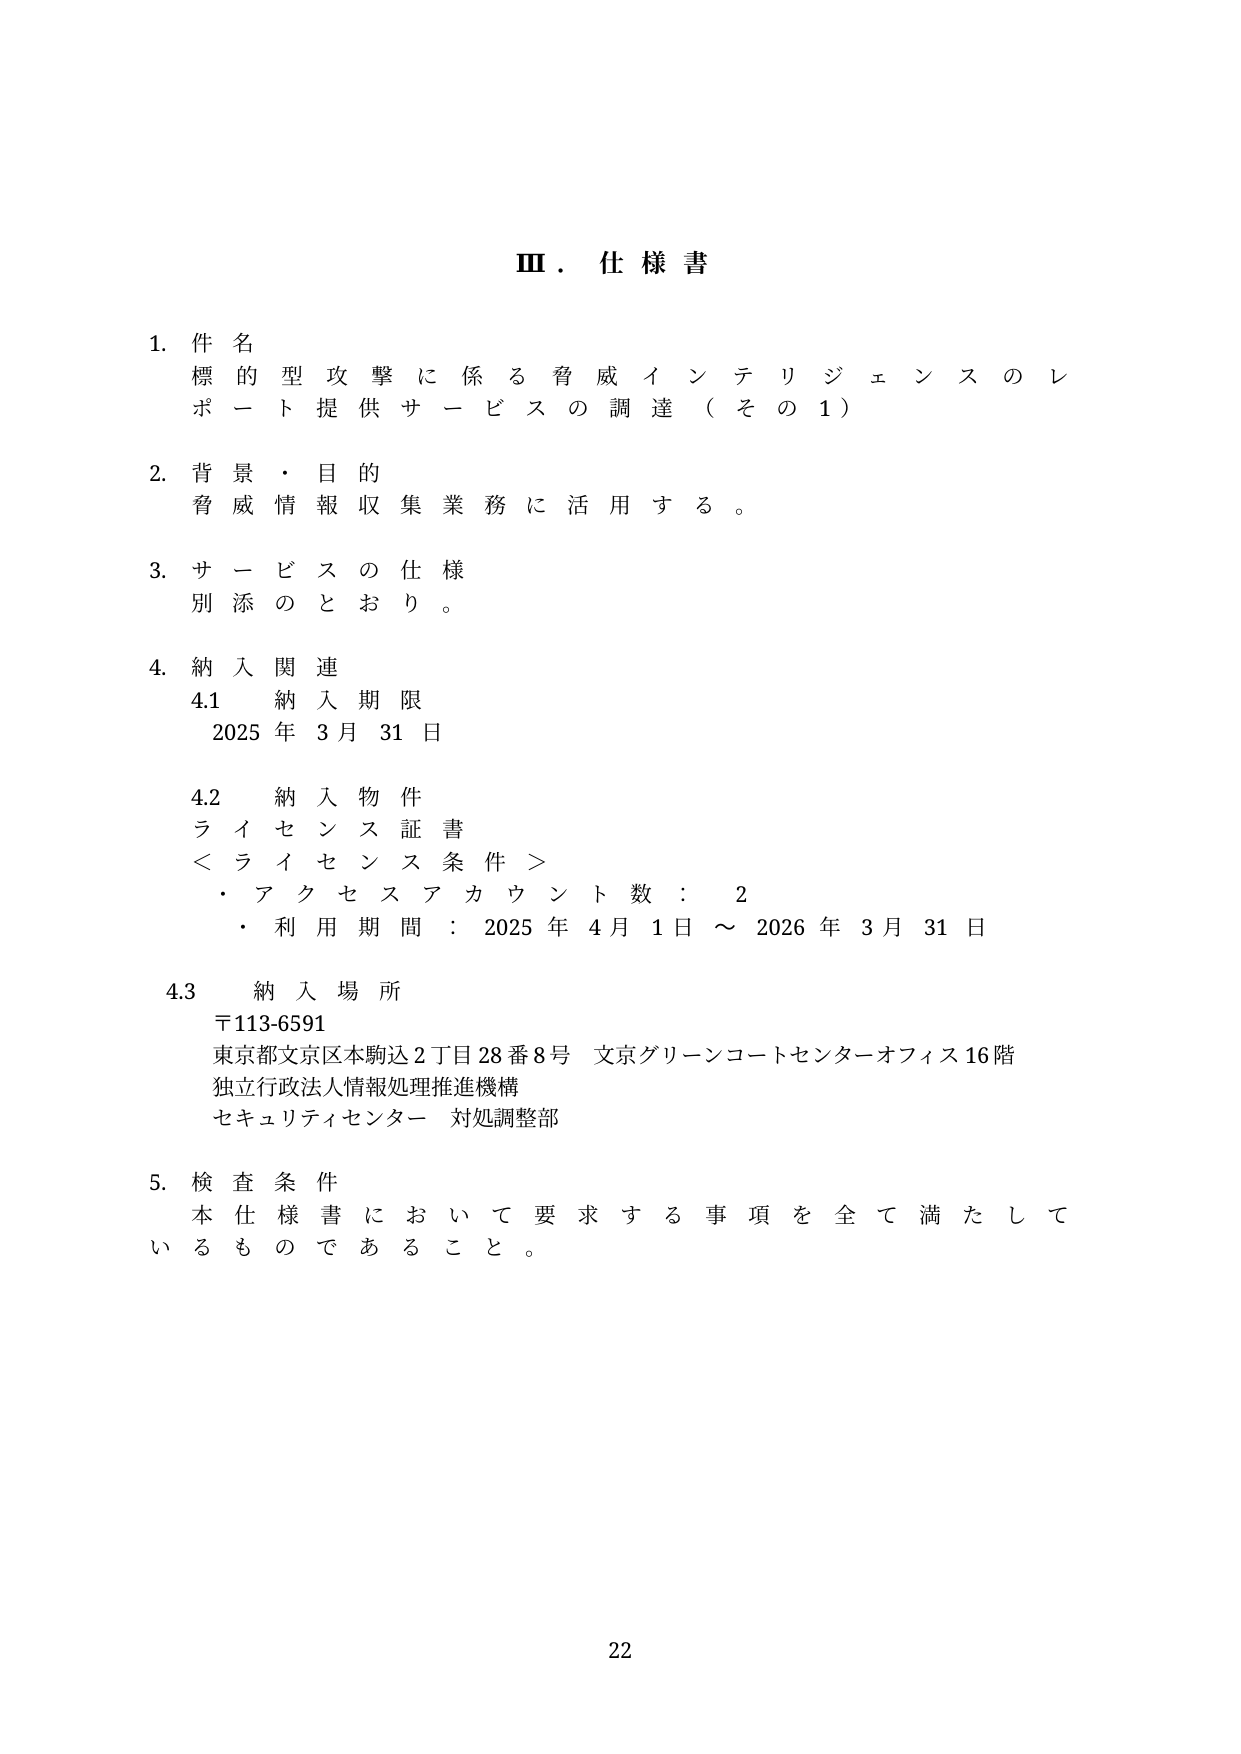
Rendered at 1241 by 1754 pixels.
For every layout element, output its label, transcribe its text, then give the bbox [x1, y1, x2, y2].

text 脅威情報収集業務に活用する。 [186, 488, 1091, 521]
text 4.3 納入場所 [149, 974, 1091, 1007]
list 標的型攻撃に係る脅威インテリジェンスのレポート提供サービスの調達（その1） [186, 359, 1091, 423]
text 本仕様書において要求する事項を全て満たしているものであること。 [149, 1197, 1091, 1262]
text セキュリティセンター 対処調整部 [191, 1101, 1091, 1133]
text 〒113-6591 [149, 1007, 1091, 1038]
list ライセンス証書 [186, 812, 1091, 844]
text 2. 背景・目的 [149, 456, 1091, 488]
text 別添のとおり。 [186, 585, 1091, 618]
text 4.2 納入物件 [149, 780, 1091, 812]
text ・利用期間：2025年4月1日～2026年3月31日 [149, 909, 1091, 942]
text 4. 納入関連 [149, 650, 1091, 683]
text 2025年3月31日 [149, 715, 1091, 747]
text 5. 検査条件 [149, 1165, 1091, 1197]
text 1. 件名 [149, 326, 1091, 359]
text 東京都文京区本駒込2丁目28番8号 文京グリーンコートセンターオフィス16階 [149, 1038, 1091, 1070]
list ・アクセスアカウント数： 2 [186, 877, 1091, 909]
list ＜ライセンス条件＞ [186, 844, 1091, 877]
text 3. サービスの仕様 [149, 553, 1091, 585]
text Ⅲ．仕様書 [149, 229, 1091, 294]
text 4.1 納入期限 [149, 683, 1091, 715]
text 独立行政法人情報処理推進機構 [191, 1070, 1091, 1101]
